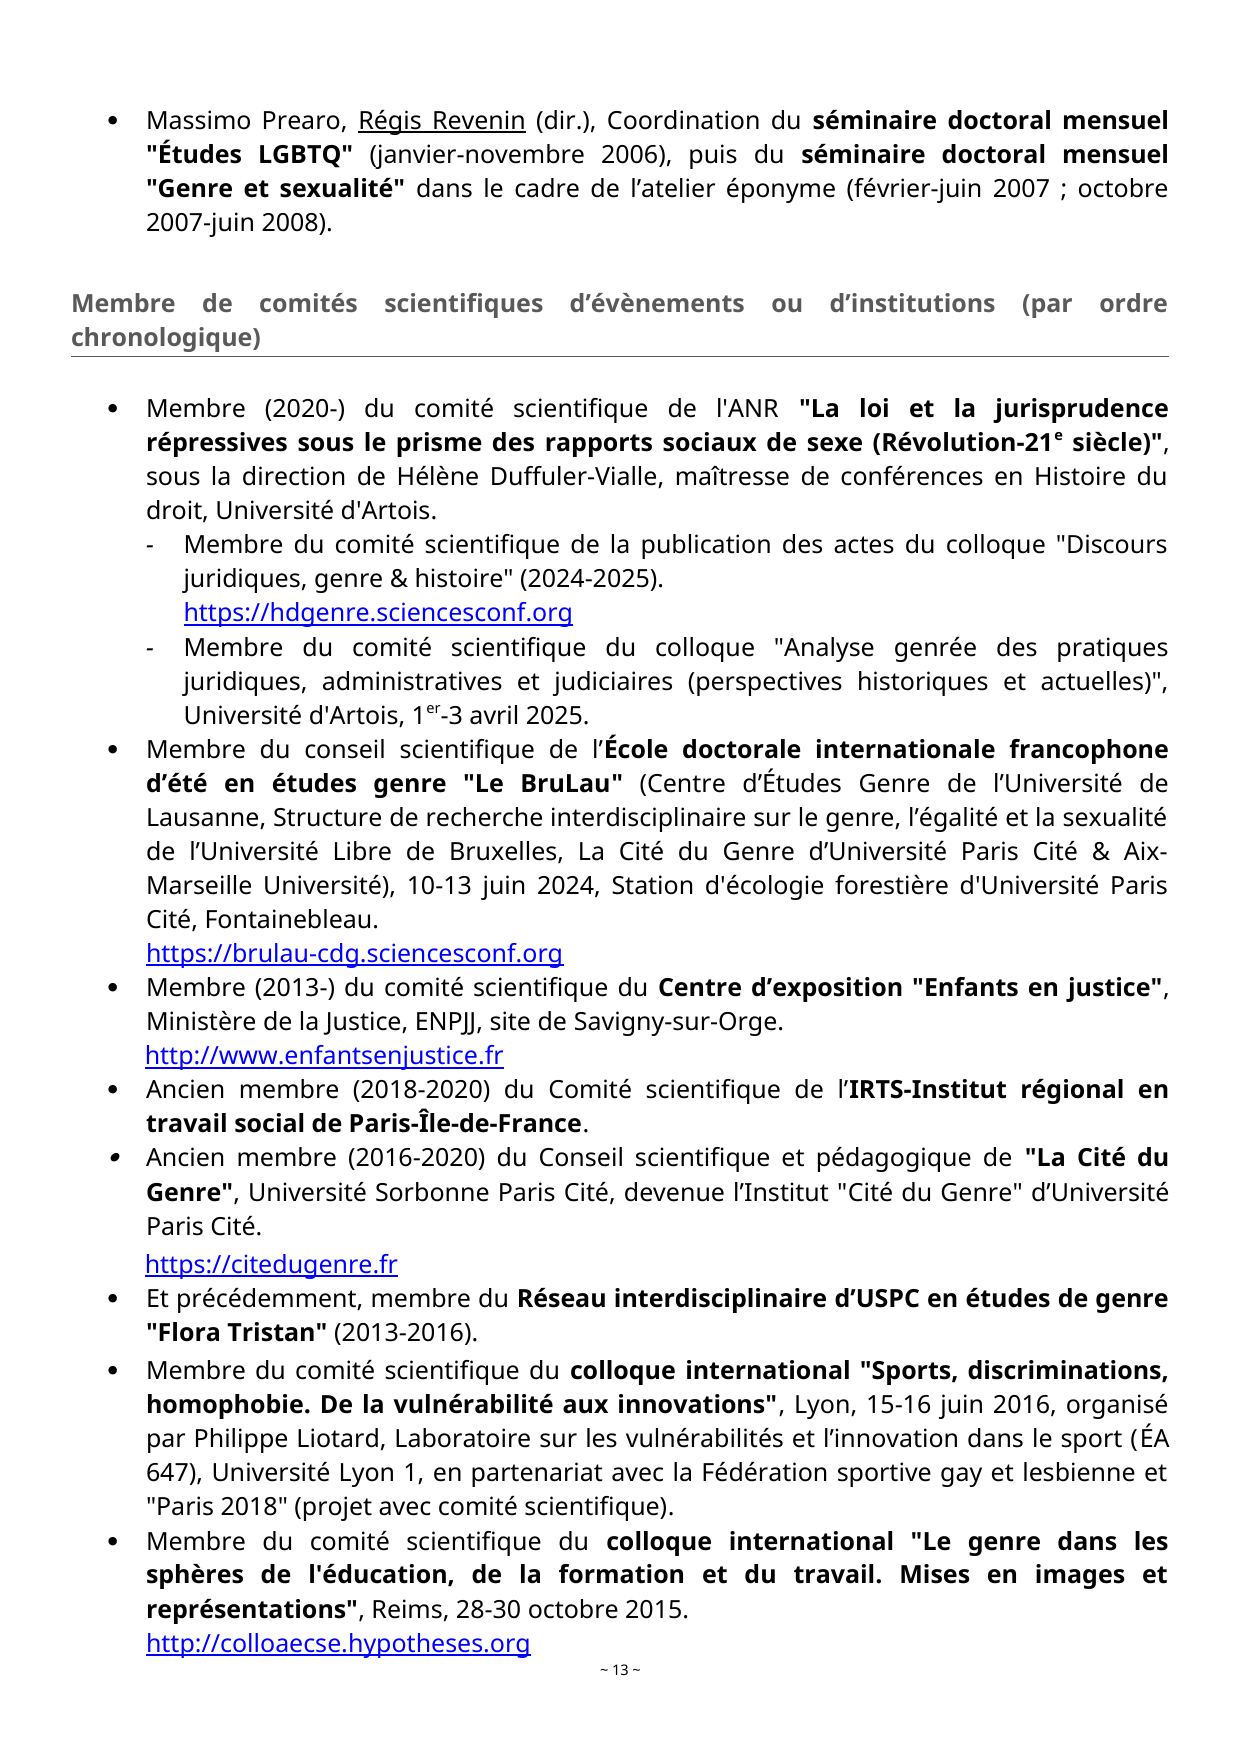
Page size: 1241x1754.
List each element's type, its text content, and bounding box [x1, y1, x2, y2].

text https://brulau-cdg.sciencesconf.org [146, 936, 1169, 970]
list Ancien membre (2018-2020) du Comité scientifique de l’IRTS-Institut régional en travail social de Paris-Île-de-France. [108, 1072, 1169, 1140]
list https://hdgenre.sciencesconf.org [183, 595, 1169, 629]
list Ancien membre (2016-2020) du Conseil scientifique et pédagogique de "La Cité du Genre", Université Sorbonne Paris Cité, devenue l’Institut "Cité du Genre" d’Université Paris Cité. [108, 1140, 1169, 1242]
text https://citedugenre.fr [71, 1246, 1169, 1281]
text http://colloaecse.hypotheses.org [146, 1625, 1169, 1659]
list Massimo Prearo, Régis Revenin (dir.), Coordination du séminaire doctoral mensuel "Études LGBTQ" (janvier-novembre 2006), puis du séminaire doctoral mensuel "Genre et sexualité" dans le cadre de l’atelier éponyme (février-juin 2007 ; octobre 2007-juin 2008). [108, 103, 1169, 239]
list Membre (2013-) du comité scientifique du Centre d’exposition "Enfants en justice", Ministère de la Justice, ENPJJ, site de Savigny-sur-Orge. [108, 970, 1169, 1038]
list Et précédemment, membre du Réseau interdisciplinaire d’USPC en études de genre "Flora Tristan" (2013-2016). [108, 1281, 1169, 1349]
text http://www.enfantsenjustice.fr [71, 1038, 1169, 1072]
list Membre du conseil scientifique de l’École doctorale internationale francophone d’été en études genre "Le BruLau" (Centre d’Études Genre de l’Université de Lausanne, Structure de recherche interdisciplinaire sur le genre, l’égalité et la sexualité de l’Université Libre de Bruxelles, La Cité du Genre d’Université Paris Cité & Aix-Marseille Université), 10-13 juin 2024, Station d'écologie forestière d'Université Paris Cité, Fontainebleau. [108, 731, 1169, 936]
list Membre du comité scientifique du colloque "Analyse genrée des pratiques juridiques, administratives et judiciaires (perspectives historiques et actuelles)", Université d'Artois, 1er-3 avril 2025. [146, 629, 1169, 731]
text Membre de comités scientifiques d’évènements ou d’institutions (par ordre chronologique) [71, 285, 1169, 356]
list Membre du comité scientifique du colloque international "Sports, discriminations, homophobie. De la vulnérabilité aux innovations", Lyon, 15-16 juin 2016, organisé par Philippe Liotard, Laboratoire sur les vulnérabilités et l’innovation dans le sport (ÉA 647), Université Lyon 1, en partenariat avec la Fédération sportive gay et lesbienne et "Paris 2018" (projet avec comité scientifique). [108, 1353, 1169, 1523]
list Membre du comité scientifique de la publication des actes du colloque "Discours juridiques, genre & histoire" (2024-2025). [146, 527, 1169, 595]
list Membre (2020-) du comité scientifique de l'ANR "La loi et la jurisprudence répressives sous le prisme des rapports sociaux de sexe (Révolution-21e siècle)", sous la direction de Hélène Duffuler-Vialle, maîtresse de conférences en Histoire du droit, Université d'Artois. [108, 391, 1169, 527]
list Membre du comité scientifique du colloque international "Le genre dans les sphères de l'éducation, de la formation et du travail. Mises en images et représentations", Reims, 28-30 octobre 2015. [108, 1523, 1169, 1625]
